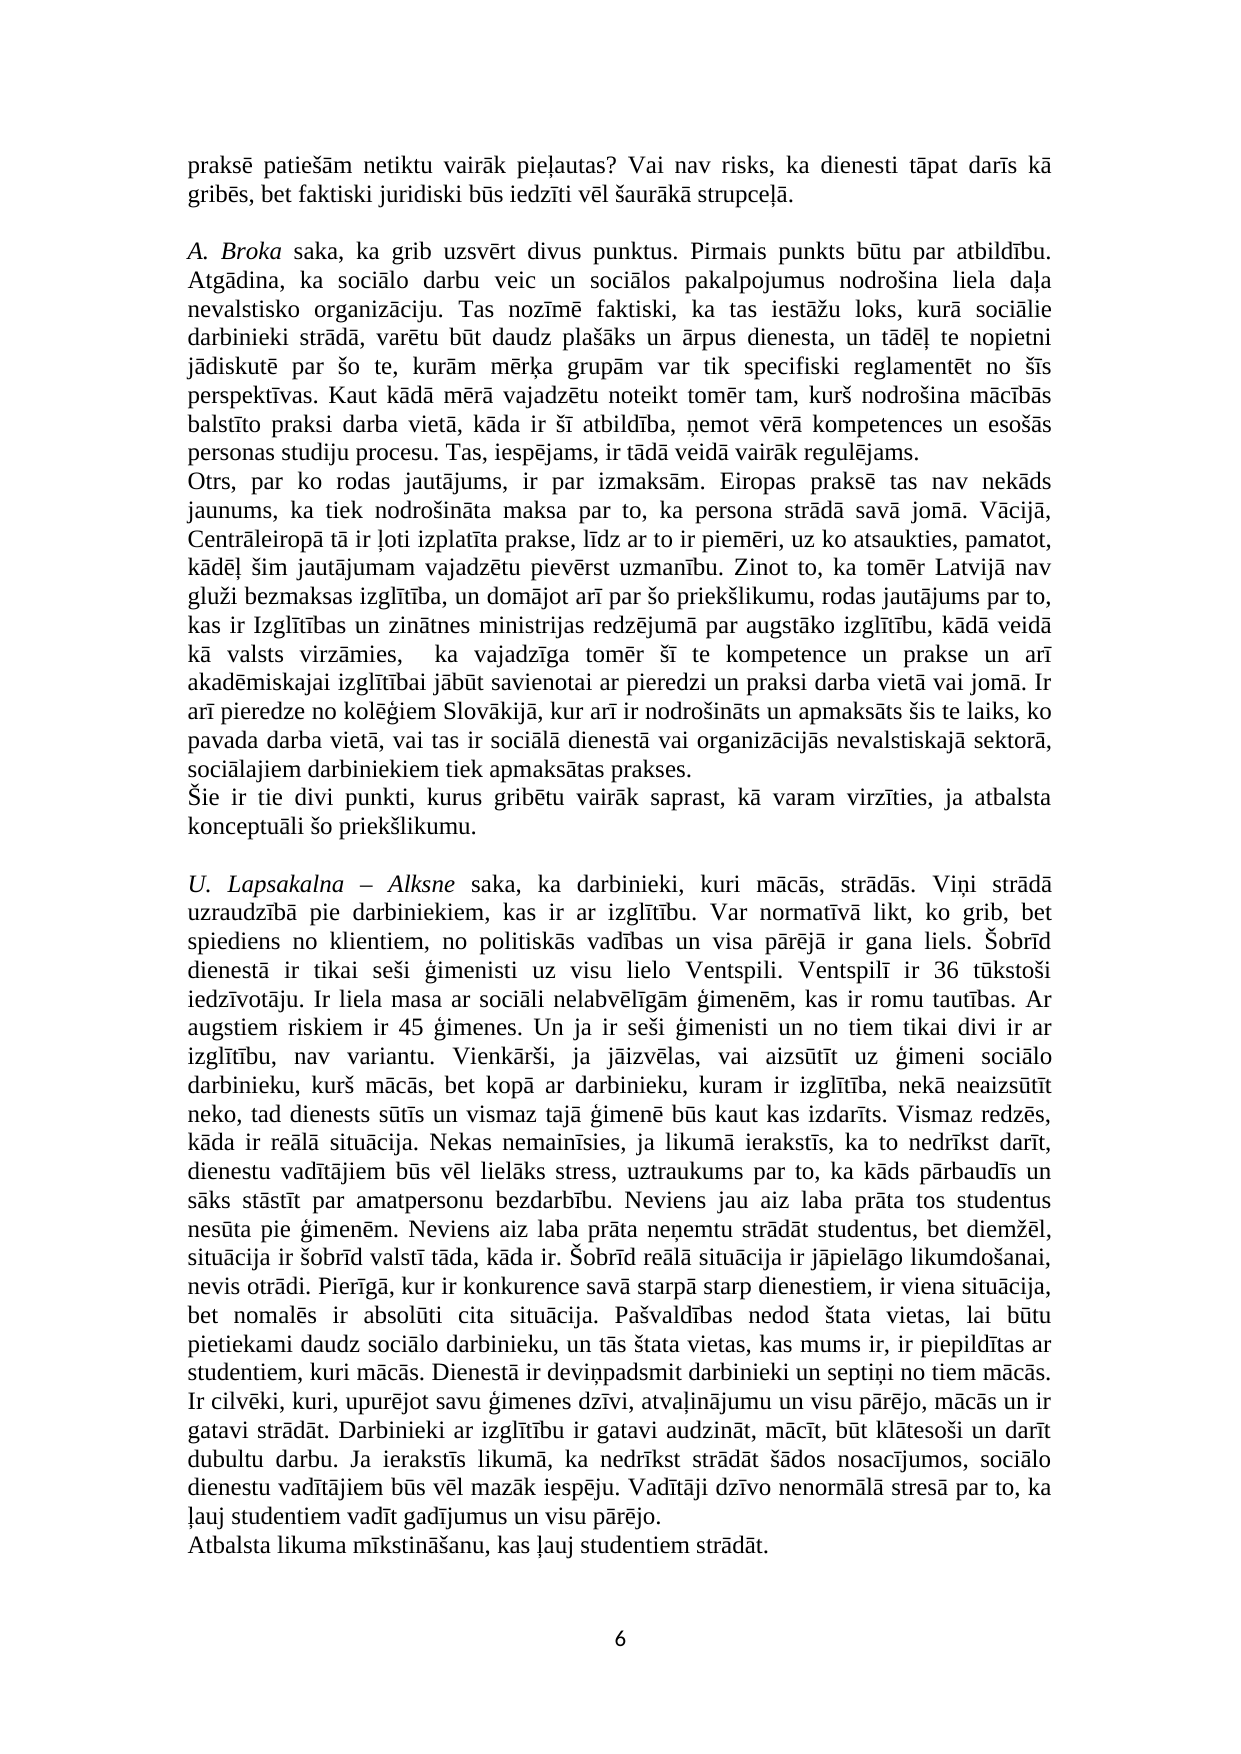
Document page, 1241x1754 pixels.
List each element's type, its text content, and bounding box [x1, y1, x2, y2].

text Otrs, par ko rodas jautājums, ir par izmaksām. Eiropas praksē tas nav nekāds jaunums, ka tiek nodrošināta maksa par to, ka persona strādā savā jomā. Vācijā, Centrāleiropā tā ir ļoti izplatīta prakse, līdz ar to ir piemēri, uz ko atsaukties, pamatot, kādēļ šim jautājumam vajadzētu pievērst uzmanību. Zinot to, ka tomēr Latvijā nav gluži bezmaksas izglītība, un domājot arī par šo priekšlikumu, rodas jautājums par to, kas ir Izglītības un zinātnes ministrijas redzējumā par augstāko izglītību, kādā veidā kā valsts virzāmies, ka vajadzīga tomēr šī te kompetence un prakse un arī akadēmiskajai izglītībai jābūt savienotai ar pieredzi un praksi darba vietā vai jomā. Ir arī pieredze no kolēģiem Slovākijā, kur arī ir nodrošināts un apmaksāts šis te laiks, ko pavada darba vietā, vai tas ir sociālā dienestā vai organizācijās nevalstiskajā sektorā, sociālajiem darbiniekiem tiek apmaksātas prakses. [187, 466, 1053, 782]
text Atbalsta likuma mīkstināšanu, kas ļauj studentiem strādāt. [187, 1530, 1053, 1559]
text A. Broka saka, ka grib uzsvērt divus punktus. Pirmais punkts būtu par atbildību. Atgādina, ka sociālo darbu veic un sociālos pakalpojumus nodrošina liela daļa nevalstisko organizāciju. Tas nozīmē faktiski, ka tas iestāžu loks, kurā sociālie darbinieki strādā, varētu būt daudz plašāks un ārpus dienesta, un tādēļ te nopietni jādiskutē par šo te, kurām mērķa grupām var tik specifiski reglamentēt no šīs perspektīvas. Kaut kādā mērā vajadzētu noteikt tomēr tam, kurš nodrošina mācībās balstīto praksi darba vietā, kāda ir šī atbildība, ņemot vērā kompetences un esošās personas studiju procesu. Tas, iespējams, ir tādā veidā vairāk regulējams. [187, 236, 1053, 466]
text Šie ir tie divi punkti, kurus gribētu vairāk saprast, kā varam virzīties, ja atbalsta konceptuāli šo priekšlikumu. [187, 782, 1053, 840]
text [187, 150, 1053, 207]
text U. Lapsakalna – Alksne saka, ka darbinieki, kuri mācās, strādās. Viņi strādā uzraudzībā pie darbiniekiem, kas ir ar izglītību. Var normatīvā likt, ko grib, bet spiediens no klientiem, no politiskās vadības un visa pārējā ir gana liels. Šobrīd dienestā ir tikai seši ģimenisti uz visu lielo Ventspili. Ventspilī ir 36 tūkstoši iedzīvotāju. Ir liela masa ar sociāli nelabvēlīgām ģimenēm, kas ir romu tautības. Ar augstiem riskiem ir 45 ģimenes. Un ja ir seši ģimenisti un no tiem tikai divi ir ar izglītību, nav variantu. Vienkārši, ja jāizvēlas, vai aizsūtīt uz ģimeni sociālo darbinieku, kurš mācās, bet kopā ar darbinieku, kuram ir izglītība, nekā neaizsūtīt neko, tad dienests sūtīs un vismaz tajā ģimenē būs kaut kas izdarīts. Vismaz redzēs, kāda ir reālā situācija. Nekas nemainīsies, ja likumā ierakstīs, ka to nedrīkst darīt, dienestu vadītājiem būs vēl lielāks stress, uztraukums par to, ka kāds pārbaudīs un sāks stāstīt par amatpersonu bezdarbību. Neviens jau aiz laba prāta tos studentus nesūta pie ģimenēm. Neviens aiz laba prāta neņemtu strādāt studentus, bet diemžēl, situācija ir šobrīd valstī tāda, kāda ir. Šobrīd reālā situācija ir jāpielāgo likumdošanai, nevis otrādi. Pierīgā, kur ir konkurence savā starpā starp dienestiem, ir viena situācija, bet nomalēs ir absolūti cita situācija. Pašvaldības nedod štata vietas, lai būtu pietiekami daudz sociālo darbinieku, un tās štata vietas, kas mums ir, ir piepildītas ar studentiem, kuri mācās. Dienestā ir deviņpadsmit darbinieki un septiņi no tiem mācās. Ir cilvēki, kuri, upurējot savu ģimenes dzīvi, atvaļinājumu un visu pārējo, mācās un ir gatavi strādāt. Darbinieki ar izglītību ir gatavi audzināt, mācīt, būt klātesoši un darīt dubultu darbu. Ja ierakstīs likumā, ka nedrīkst strādāt šādos nosacījumos, sociālo dienestu vadītājiem būs vēl mazāk iespēju. Vadītāji dzīvo nenormālā stresā par to, ka ļauj studentiem vadīt gadījumus un visu pārējo. [187, 869, 1053, 1530]
